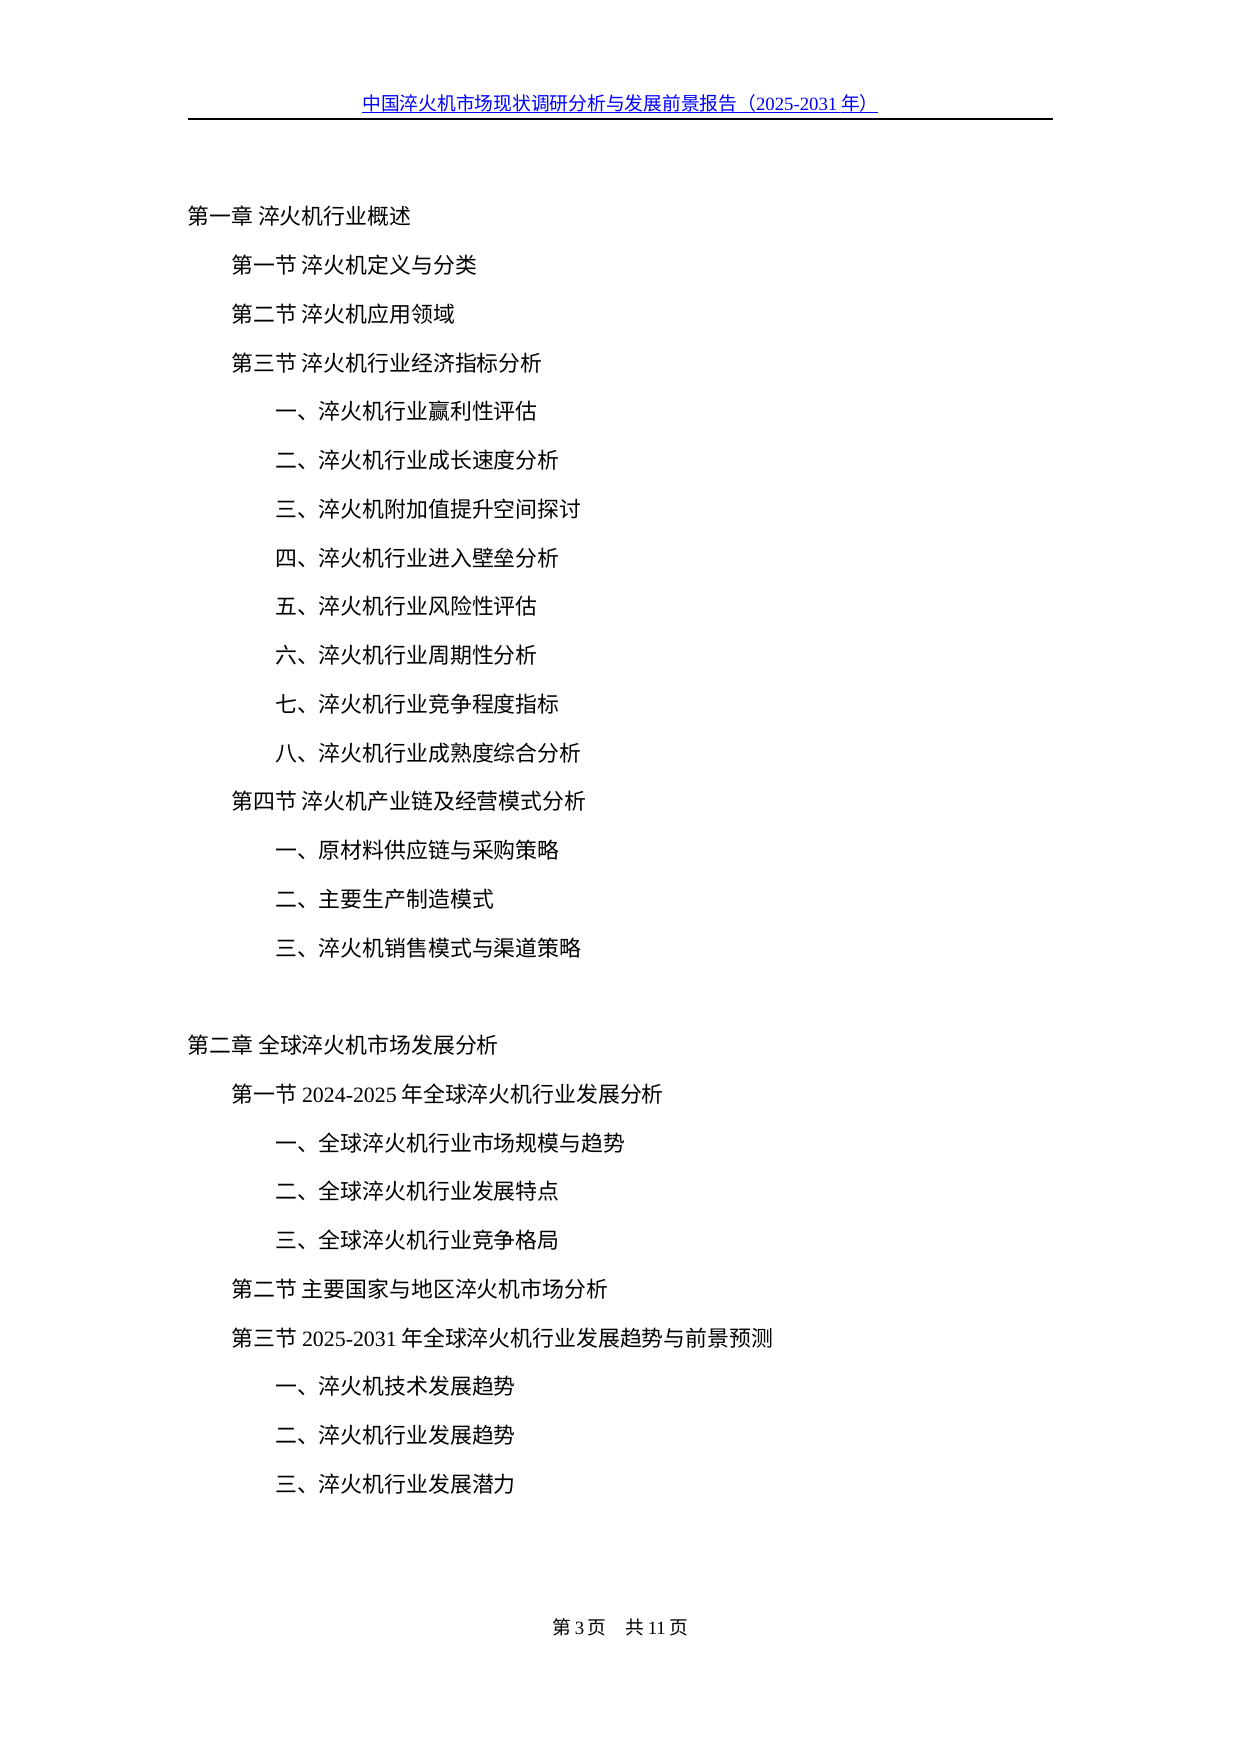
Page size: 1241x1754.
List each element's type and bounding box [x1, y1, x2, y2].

text [187, 150, 1053, 1499]
